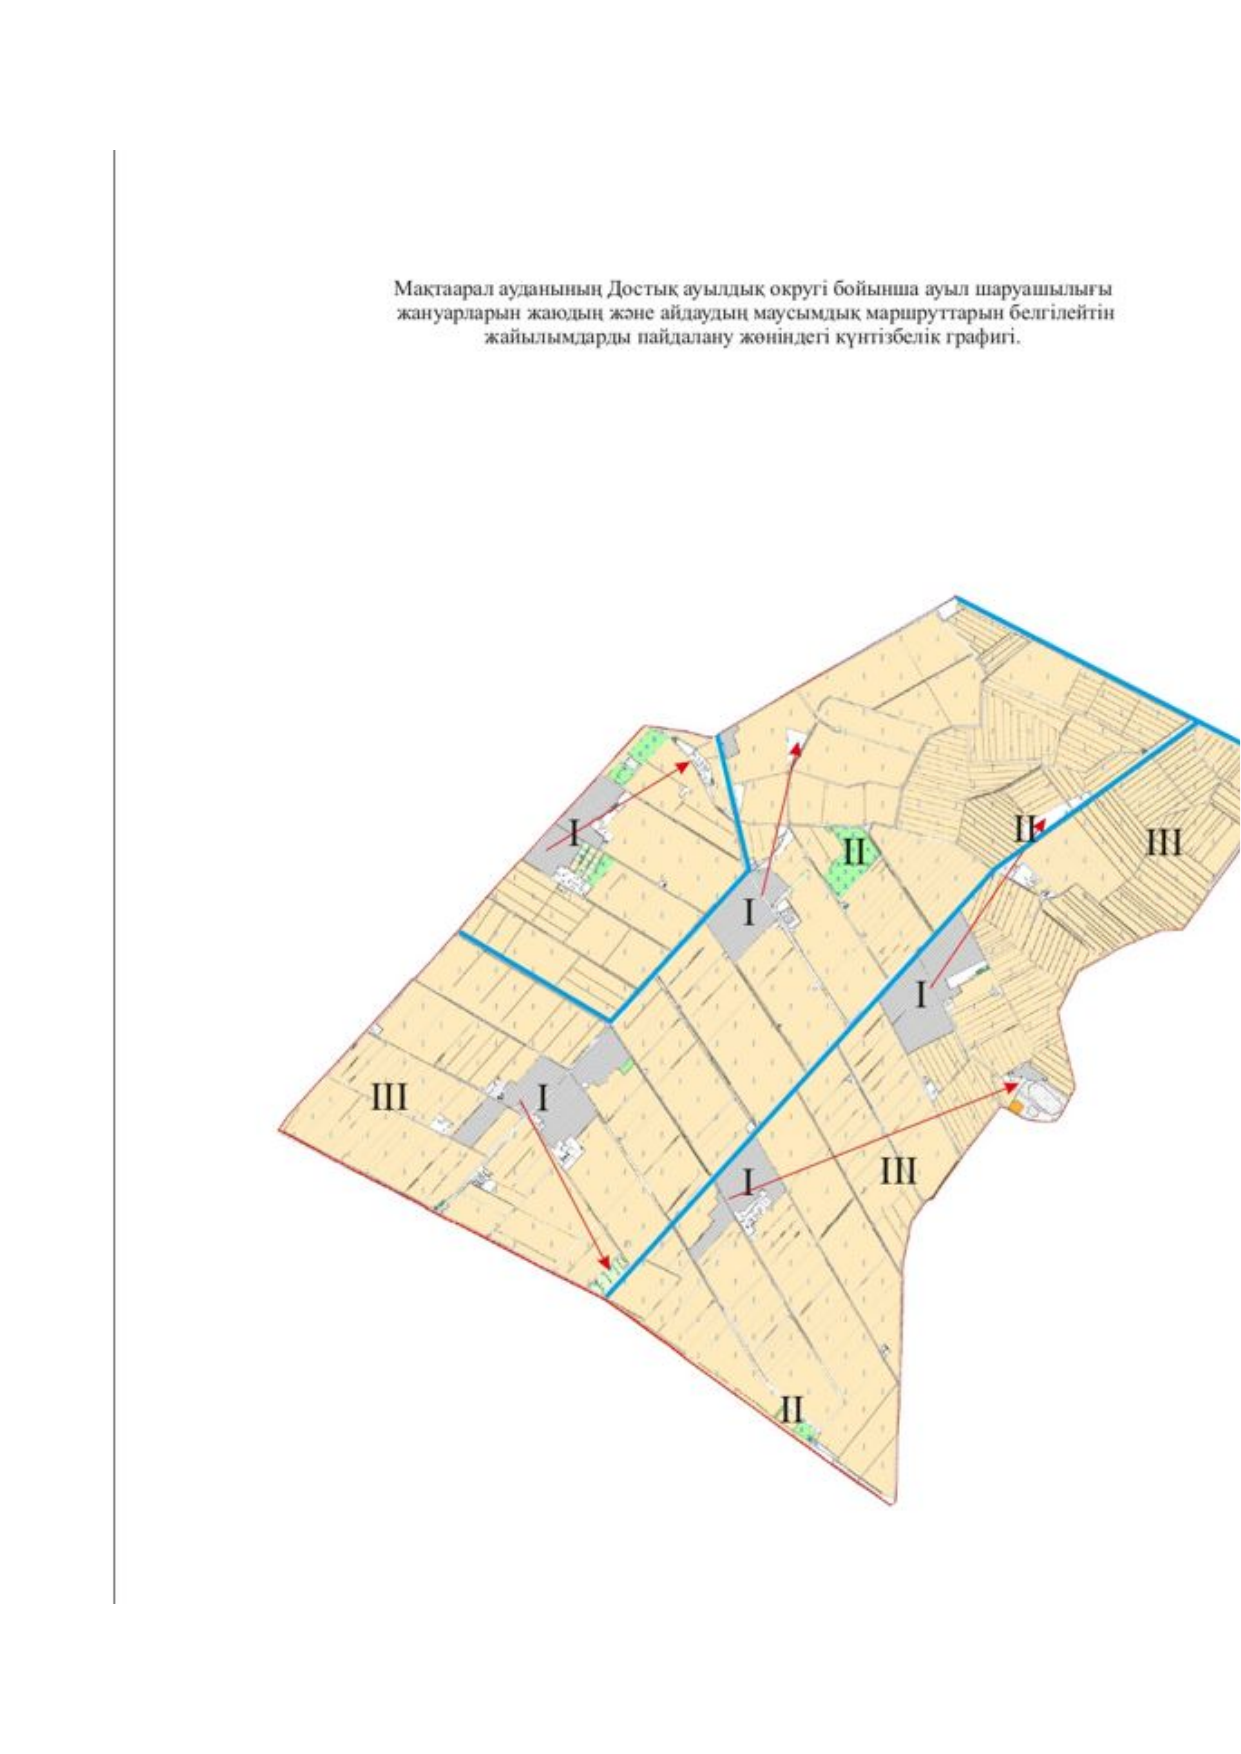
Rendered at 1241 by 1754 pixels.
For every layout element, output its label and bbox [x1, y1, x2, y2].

picture [112, 150, 1241, 1604]
